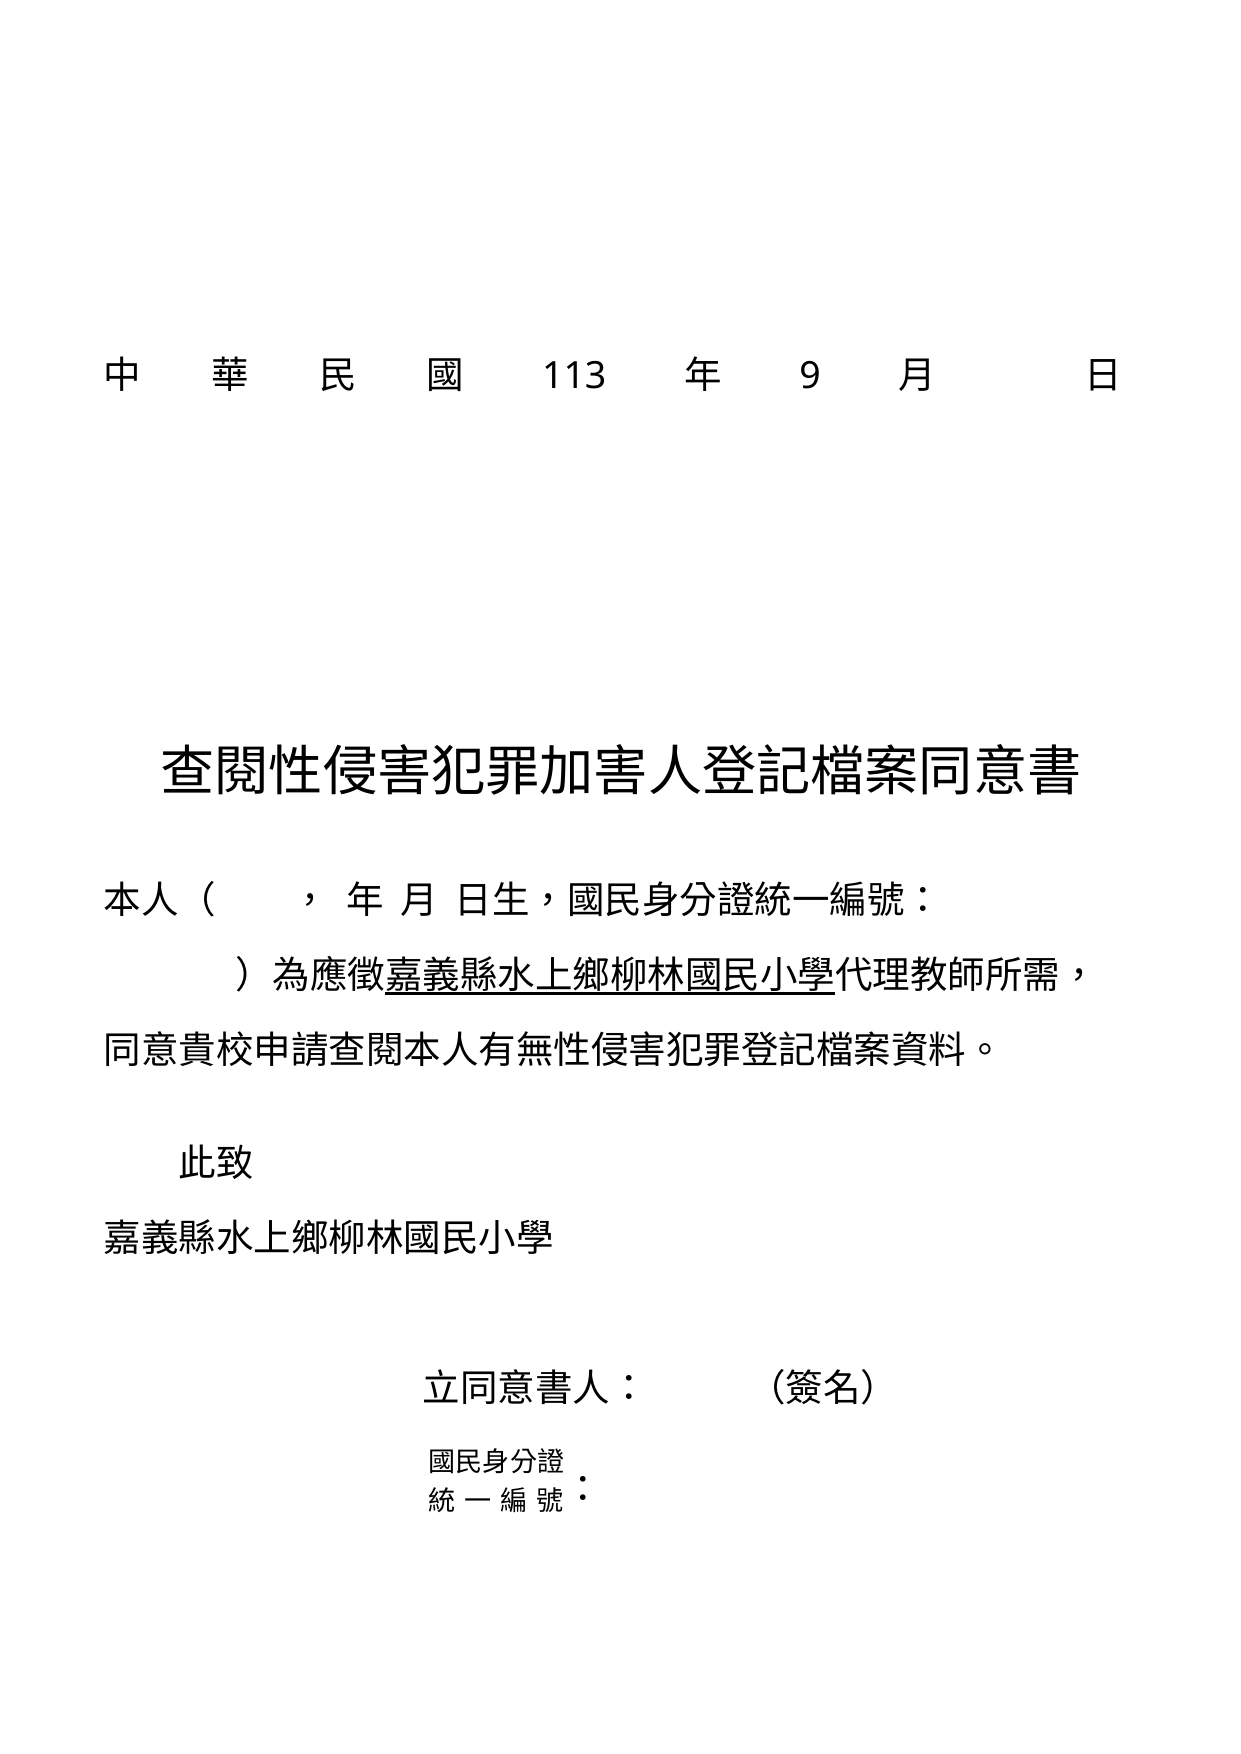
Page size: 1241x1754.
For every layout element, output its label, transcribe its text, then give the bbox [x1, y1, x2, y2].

text 中華民國113年9月 日 [103, 335, 1122, 410]
text ）為應徵嘉義縣水上鄉柳林國民小學代理教師所需，同意貴校申請查閱本人有無性侵害犯罪登記檔案資料。 [103, 935, 1122, 1085]
text 此致 [103, 1123, 1122, 1198]
text 國民身分證統一編號： [103, 1423, 1122, 1535]
text 立同意書人： （簽名） [103, 1348, 1122, 1423]
text 嘉義縣水上鄉柳林國民小學 [103, 1198, 1122, 1273]
text 本人（ ， 年 月 日生，國民身分證統一編號： [103, 860, 1122, 935]
text 查閱性侵害犯罪加害人登記檔案同意書 [103, 710, 1138, 823]
